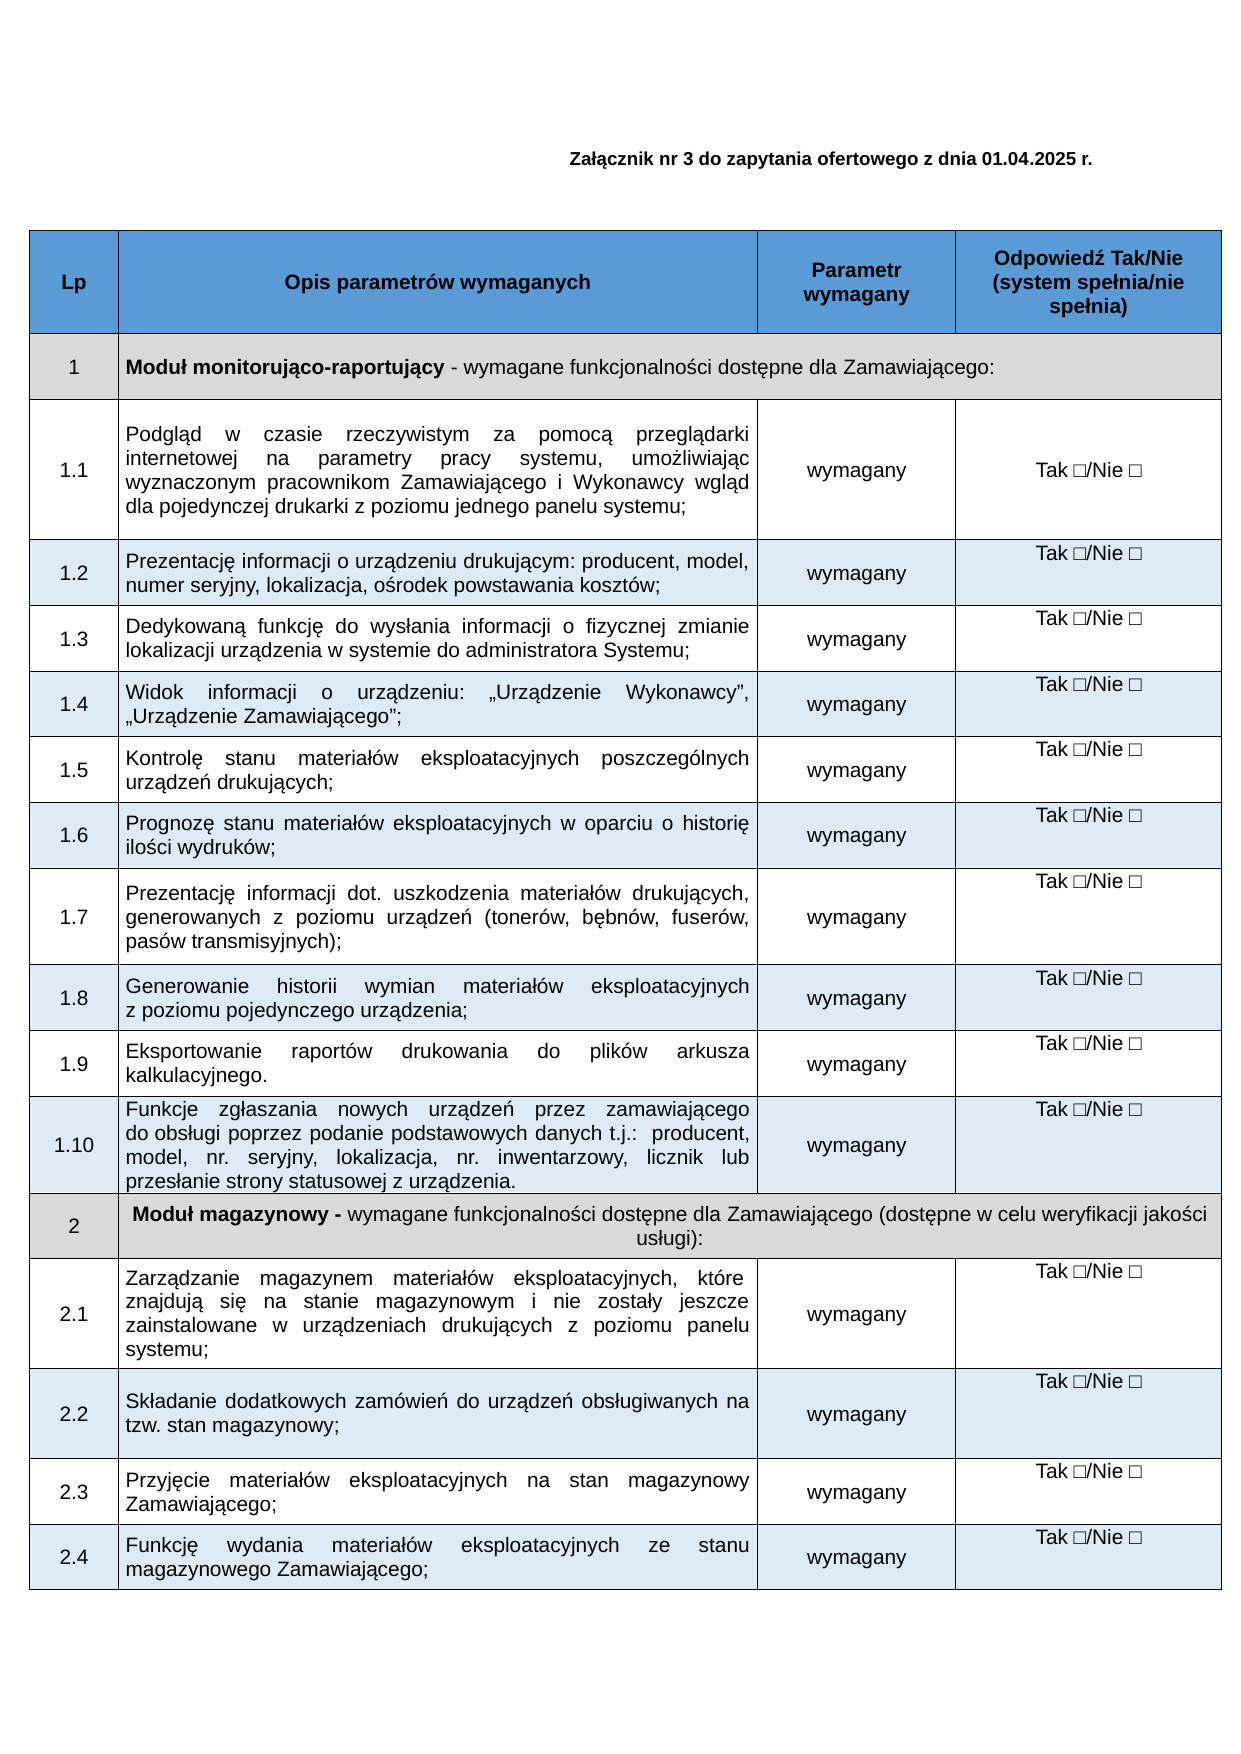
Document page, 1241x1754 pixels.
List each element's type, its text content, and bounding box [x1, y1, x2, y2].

table_cell 1.2 [30, 540, 118, 605]
table_cell 1.9 [30, 1031, 118, 1096]
table_cell 1.1 [30, 400, 118, 539]
table_cell 1.10 [30, 1097, 118, 1192]
table_cell 1 [30, 334, 118, 399]
table_cell 1.3 [30, 606, 118, 671]
table_cell wymagany [758, 737, 955, 802]
table_cell 2 [30, 1194, 118, 1258]
table_cell 2.2 [30, 1369, 118, 1458]
table_cell Zarządzanie magazynem materiałów eksploatacyjnych, które znajdują się na stanie magazynowym i nie zostały jeszcze zainstalowane w urządzeniach drukujących z poziomu panelu systemu; [119, 1259, 757, 1367]
table_cell Eksportowanie raportów drukowania do plików arkusza kalkulacyjnego. [119, 1031, 757, 1096]
table_cell wymagany [758, 869, 955, 964]
table_cell wymagany [758, 540, 955, 605]
table_cell Moduł monitorująco-raportujący - wymagane funkcjonalności dostępne dla Zamawiającego: [119, 334, 1221, 399]
table_header Opis parametrów wymaganych [119, 231, 757, 333]
table_cell Tak □/Nie □ [956, 869, 1221, 964]
table_cell Prezentację informacji o urządzeniu drukującym: producent, model, numer seryjny, lokalizacja, ośrodek powstawania kosztów; [119, 540, 757, 605]
table_cell Tak □/Nie □ [956, 606, 1221, 671]
table_header Odpowiedź Tak/Nie (system spełnia/nie spełnia) [956, 231, 1221, 333]
table_cell Widok informacji o urządzeniu: „Urządzenie Wykonawcy”, „Urządzenie Zamawiającego”; [119, 672, 757, 736]
table_header Lp [30, 231, 118, 333]
table_cell Tak □/Nie □ [956, 1459, 1221, 1524]
table_cell wymagany [758, 1031, 955, 1096]
table_cell Tak □/Nie □ [956, 1259, 1221, 1367]
table_cell wymagany [758, 1097, 955, 1192]
table_cell 1.4 [30, 672, 118, 736]
table_cell wymagany [758, 965, 955, 1030]
table_cell Generowanie historii wymian materiałów eksploatacyjnych z poziomu pojedynczego urządzenia; [119, 965, 757, 1030]
table_cell Tak □/Nie □ [956, 1369, 1221, 1458]
table_cell wymagany [758, 803, 955, 867]
table_cell Podgląd w czasie rzeczywistym za pomocą przeglądarki internetowej na parametry pracy systemu, umożliwiając wyznaczonym pracownikom Zamawiającego i Wykonawcy wgląd dla pojedynczej drukarki z poziomu jednego panelu systemu; [119, 400, 757, 539]
table_cell 1.7 [30, 869, 118, 964]
table_cell wymagany [758, 672, 955, 736]
table_cell 2.4 [30, 1525, 118, 1589]
table_cell Przyjęcie materiałów eksploatacyjnych na stan magazynowy Zamawiającego; [119, 1459, 757, 1524]
table_header Parametr wymagany [758, 231, 955, 333]
table_cell Tak □/Nie □ [956, 965, 1221, 1030]
table_cell Prezentację informacji dot. uszkodzenia materiałów drukujących, generowanych z poziomu urządzeń (tonerów, bębnów, fuserów, pasów transmisyjnych); [119, 869, 757, 964]
table_cell wymagany [758, 1259, 955, 1367]
table_cell Prognozę stanu materiałów eksploatacyjnych w oparciu o historię ilości wydruków; [119, 803, 757, 867]
table_cell Tak □/Nie □ [956, 803, 1221, 867]
table_cell Składanie dodatkowych zamówień do urządzeń obsługiwanych na tzw. stan magazynowy; [119, 1369, 757, 1458]
table_cell 2.1 [30, 1259, 118, 1367]
table_cell Kontrolę stanu materiałów eksploatacyjnych poszczególnych urządzeń drukujących; [119, 737, 757, 802]
table_cell Funkcję wydania materiałów eksploatacyjnych ze stanu magazynowego Zamawiającego; [119, 1525, 757, 1589]
table_cell Moduł magazynowy - wymagane funkcjonalności dostępne dla Zamawiającego (dostępne w celu weryfikacji jakości usługi): [119, 1194, 1221, 1258]
text Załącznik nr 3 do zapytania ofertowego z dnia 01.04.2025 r. [148, 148, 1093, 169]
table_cell Tak □/Nie □ [956, 1031, 1221, 1096]
table_cell 1.8 [30, 965, 118, 1030]
table_cell Tak □/Nie □ [956, 1097, 1221, 1192]
table_cell 2.3 [30, 1459, 118, 1524]
table_cell wymagany [758, 1369, 955, 1458]
table_cell Tak □/Nie □ [956, 540, 1221, 605]
table_cell Dedykowaną funkcję do wysłania informacji o fizycznej zmianie lokalizacji urządzenia w systemie do administratora Systemu; [119, 606, 757, 671]
table_cell wymagany [758, 606, 955, 671]
table_cell wymagany [758, 1459, 955, 1524]
table_cell Tak □/Nie □ [956, 1525, 1221, 1589]
table_cell wymagany [758, 1525, 955, 1589]
table_cell wymagany [758, 400, 955, 539]
table_cell Tak □/Nie □ [956, 400, 1221, 539]
table_cell Funkcje zgłaszania nowych urządzeń przez zamawiającego do obsługi poprzez podanie podstawowych danych t.j.: producent, model, nr. seryjny, lokalizacja, nr. inwentarzowy, licznik lub przesłanie strony statusowej z urządzenia. [119, 1097, 757, 1192]
table_cell 1.6 [30, 803, 118, 867]
table_cell 1.5 [30, 737, 118, 802]
table_cell Tak □/Nie □ [956, 737, 1221, 802]
table_cell Tak □/Nie □ [956, 672, 1221, 736]
